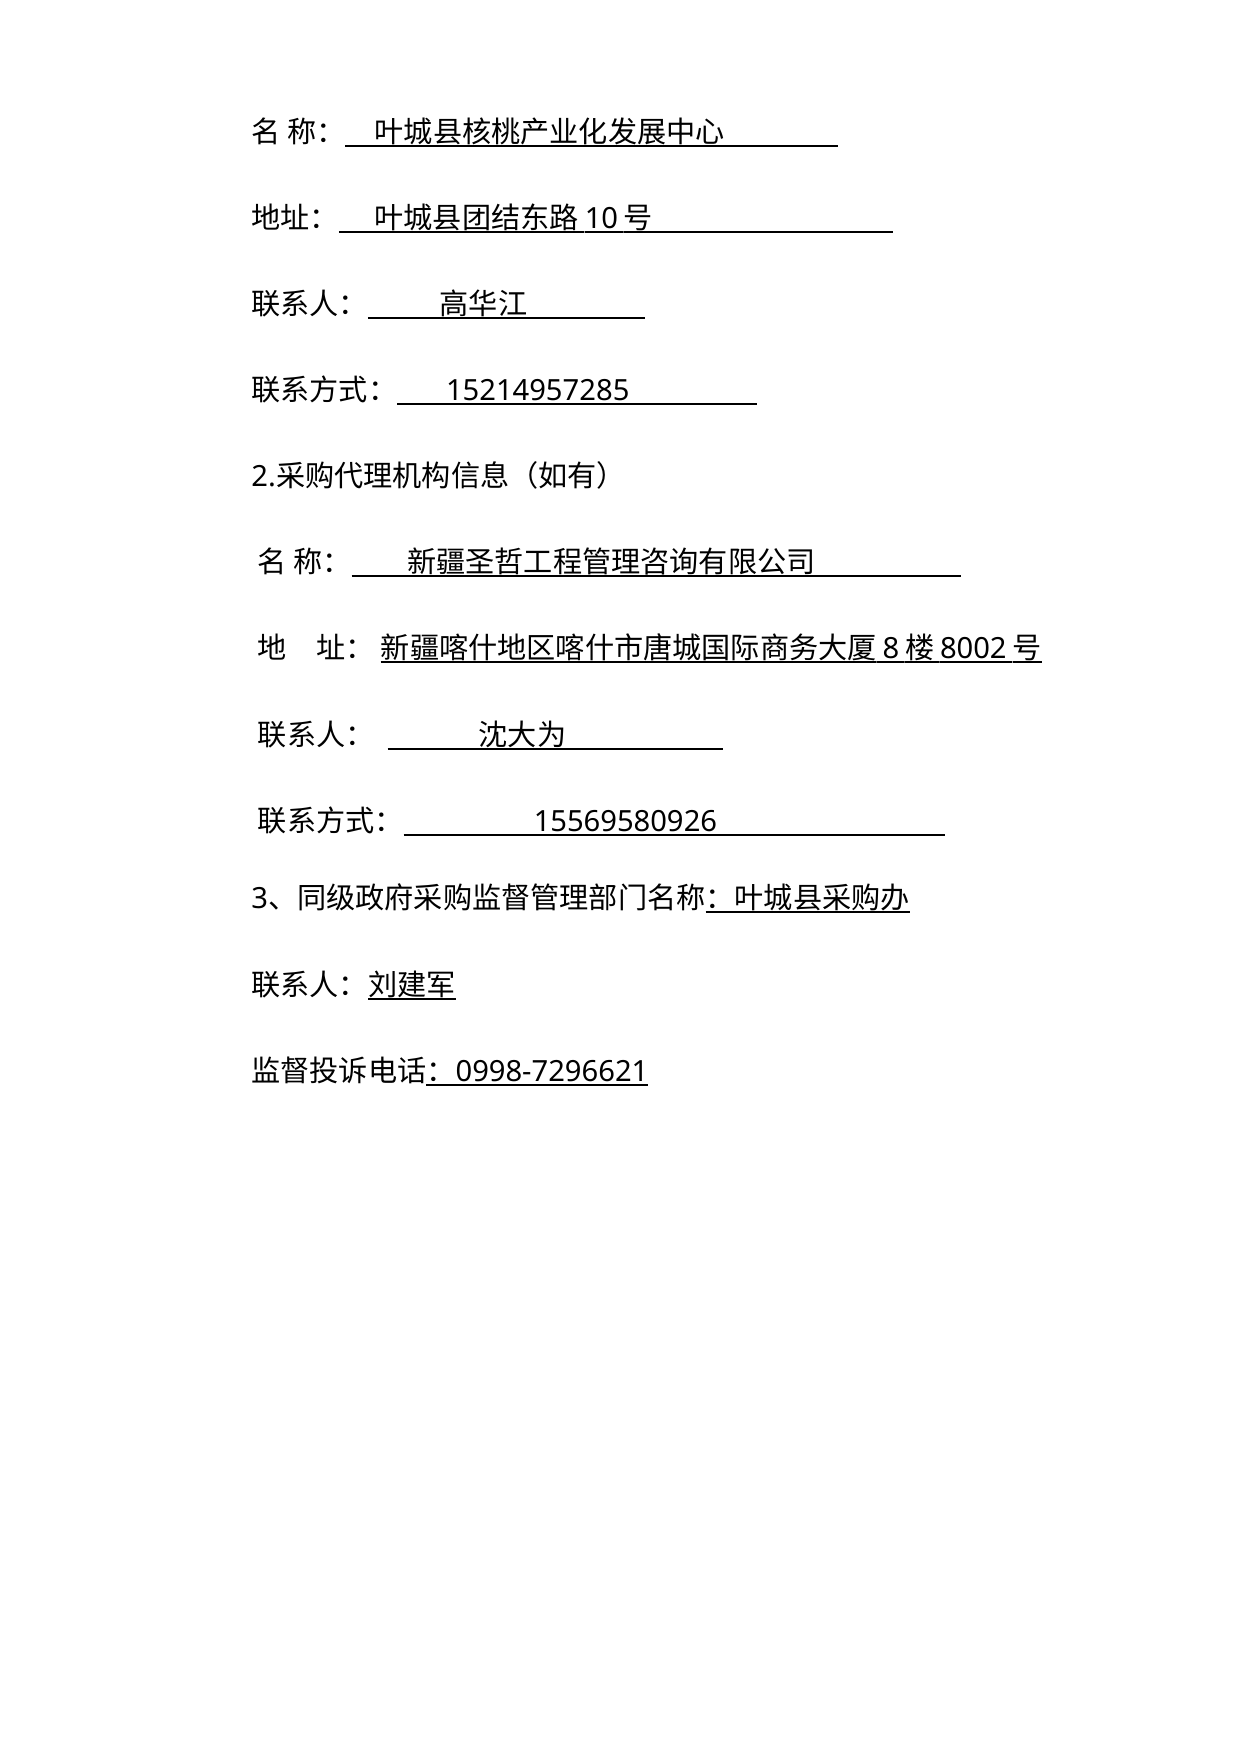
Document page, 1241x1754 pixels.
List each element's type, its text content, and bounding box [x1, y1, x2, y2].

text 联系人： 高华江 [251, 269, 1070, 334]
text 联系方式： 15569580926 [170, 786, 1070, 851]
text 2.采购代理机构信息（如有） [251, 442, 1070, 507]
text 地址： 叶城县团结东路10号 [251, 183, 1070, 248]
text 监督投诉电话：0998-7296621 [251, 1036, 1070, 1101]
text 名 称： 新疆圣哲工程管理咨询有限公司 [170, 528, 1070, 593]
text 地 址： 新疆喀什地区喀什市唐城国际商务大厦8楼8002号 [257, 614, 1070, 679]
text 联系人： 沈大为 [170, 700, 1070, 765]
text 3、同级政府采购监督管理部门名称：叶城县采购办 [251, 864, 1070, 929]
text 联系方式： 15214957285 [251, 355, 1070, 420]
text 名 称： 叶城县核桃产业化发展中心 [251, 97, 1070, 162]
text 联系人：刘建军 [251, 950, 1070, 1015]
